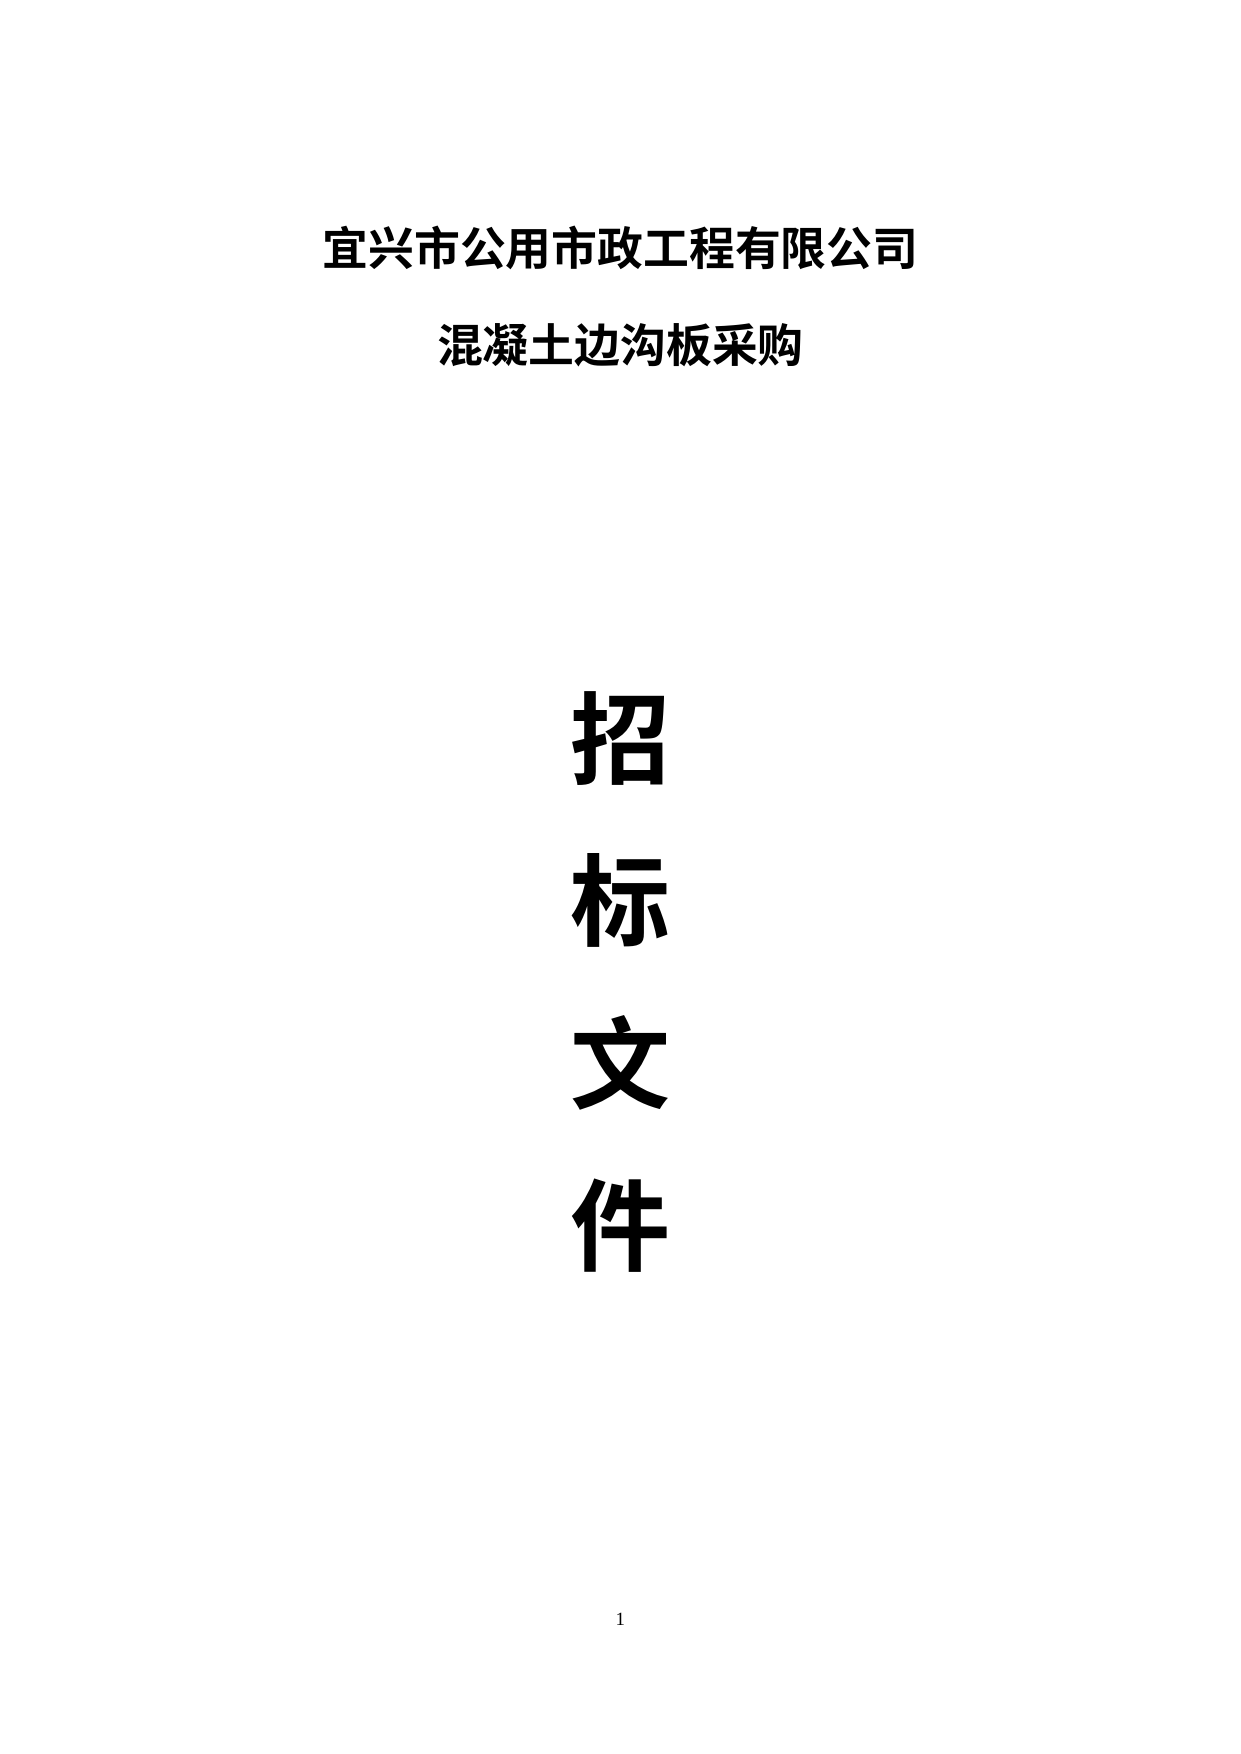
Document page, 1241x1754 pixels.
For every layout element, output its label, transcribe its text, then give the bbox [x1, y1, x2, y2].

text 混凝土边沟板采购 [148, 294, 1092, 392]
text 招 [148, 652, 1092, 814]
text 文 [148, 977, 1092, 1139]
text 标 [148, 814, 1092, 977]
text 件 [148, 1139, 1092, 1302]
text 宜兴市公用市政工程有限公司 [148, 197, 1092, 294]
